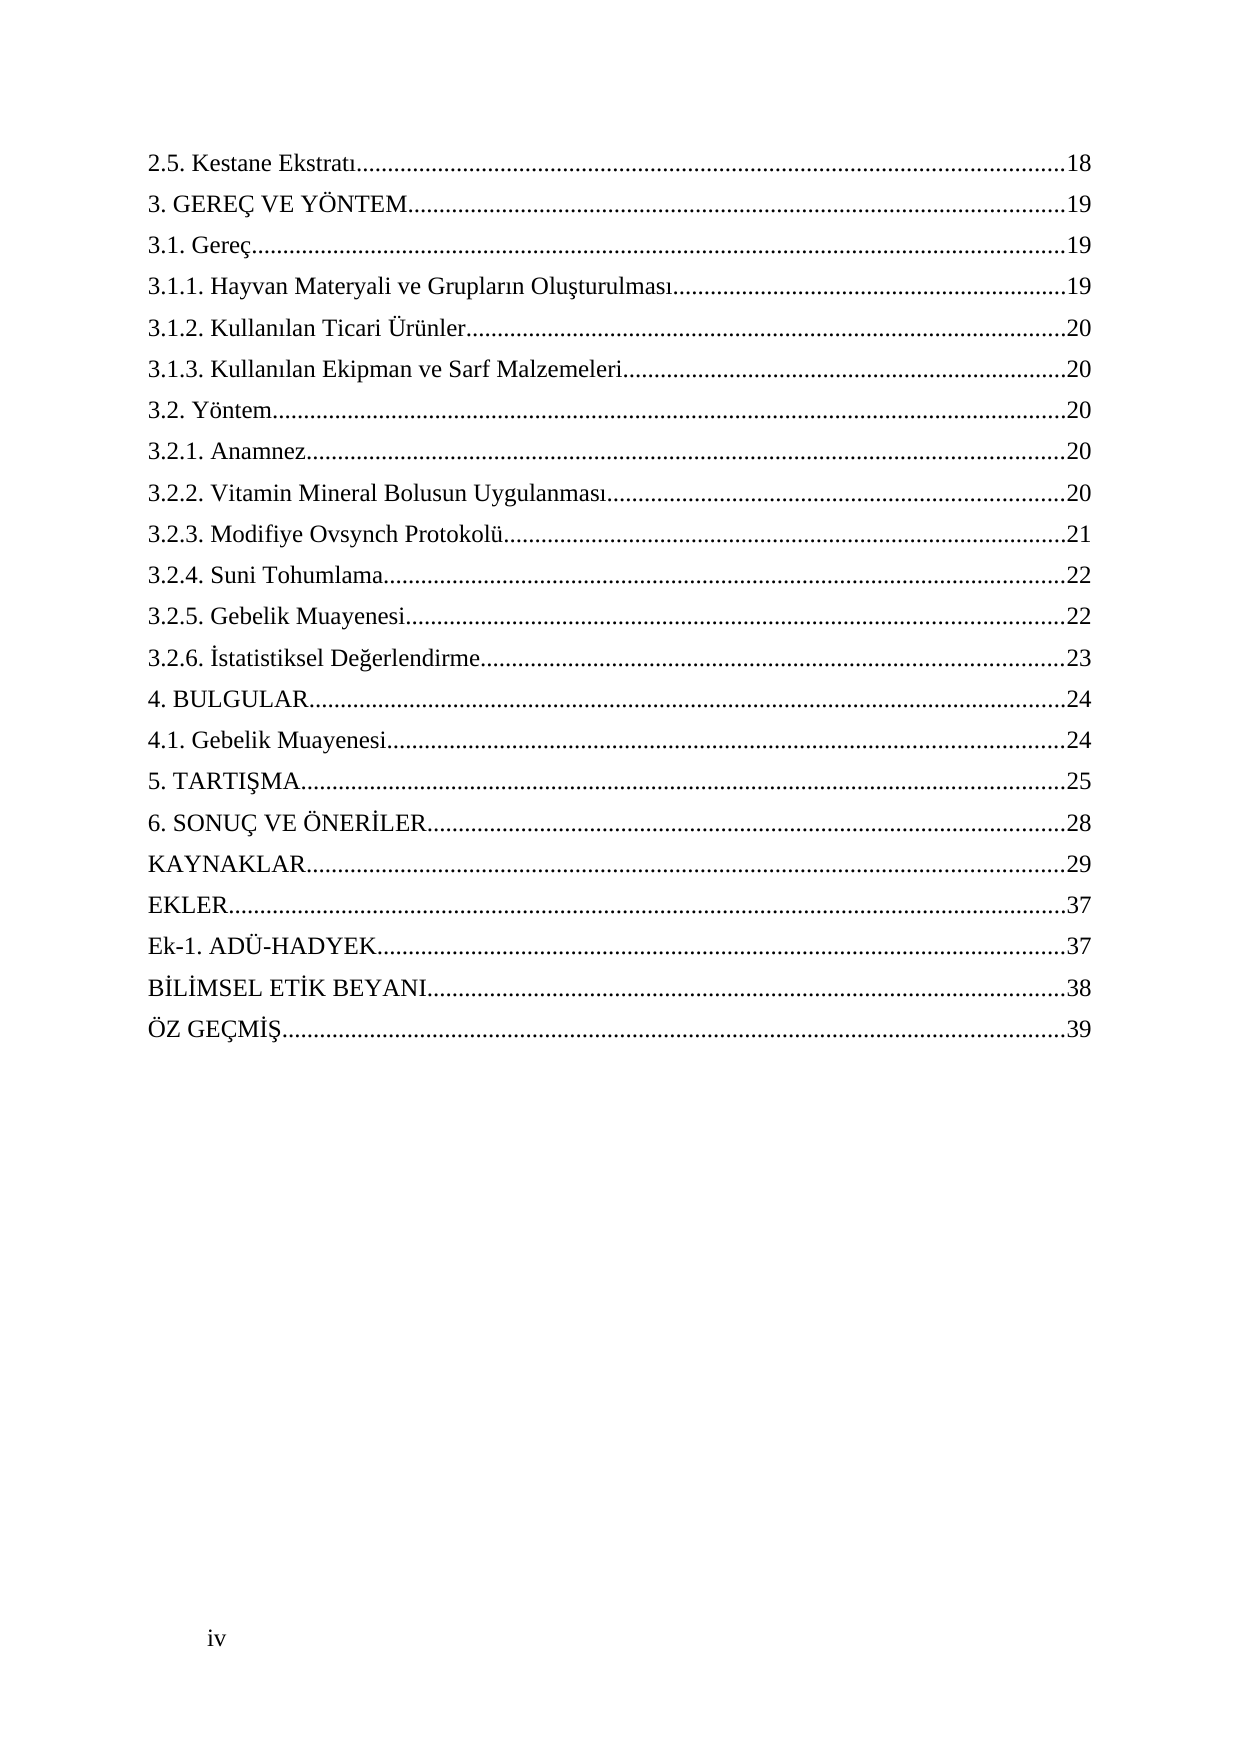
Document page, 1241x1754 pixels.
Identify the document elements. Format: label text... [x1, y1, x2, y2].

text 3.2. Yöntem 20 [148, 395, 1092, 424]
text 3.2.5. Gebelik Muayenesi 22 [148, 601, 1092, 630]
text BİLİMSEL ETİK BEYANI 38 [148, 973, 1092, 1001]
text 2.5. Kestane Ekstratı 18 [148, 148, 1092, 176]
text 3.2.1. Anamnez 20 [148, 436, 1092, 465]
text 3.2.2. Vitamin Mineral Bolusun Uygulanması 20 [148, 478, 1092, 506]
text 3.1.3. Kullanılan Ekipman ve Sarf Malzemeleri 20 [148, 354, 1092, 383]
text 3.2.6. İstatistiksel Değerlendirme 23 [148, 643, 1092, 671]
text 3.1.2. Kullanılan Ticari Ürünler 20 [148, 313, 1092, 341]
text 3. GEREÇ VE YÖNTEM 19 [148, 189, 1092, 218]
text 3.2.3. Modifiye Ovsynch Protokolü 21 [148, 519, 1092, 548]
text 4.1. Gebelik Muayenesi 24 [148, 725, 1092, 754]
text EKLER 37 [148, 890, 1092, 919]
text KAYNAKLAR 29 [148, 849, 1092, 878]
text 4. BULGULAR 24 [148, 684, 1092, 713]
text 5. TARTIŞMA 25 [148, 766, 1092, 795]
text 3.2.4. Suni Tohumlama 22 [148, 560, 1092, 589]
text Ek-1. ADÜ-HADYEK. 37 [148, 931, 1092, 960]
text 6. SONUÇ VE ÖNERİLER 28 [148, 808, 1092, 836]
text 3.1. Gereç 19 [148, 230, 1092, 259]
text ÖZ GEÇMİŞ 39 [148, 1014, 1092, 1043]
text 3.1.1. Hayvan Materyali ve Grupların Oluşturulması 19 [148, 271, 1092, 300]
